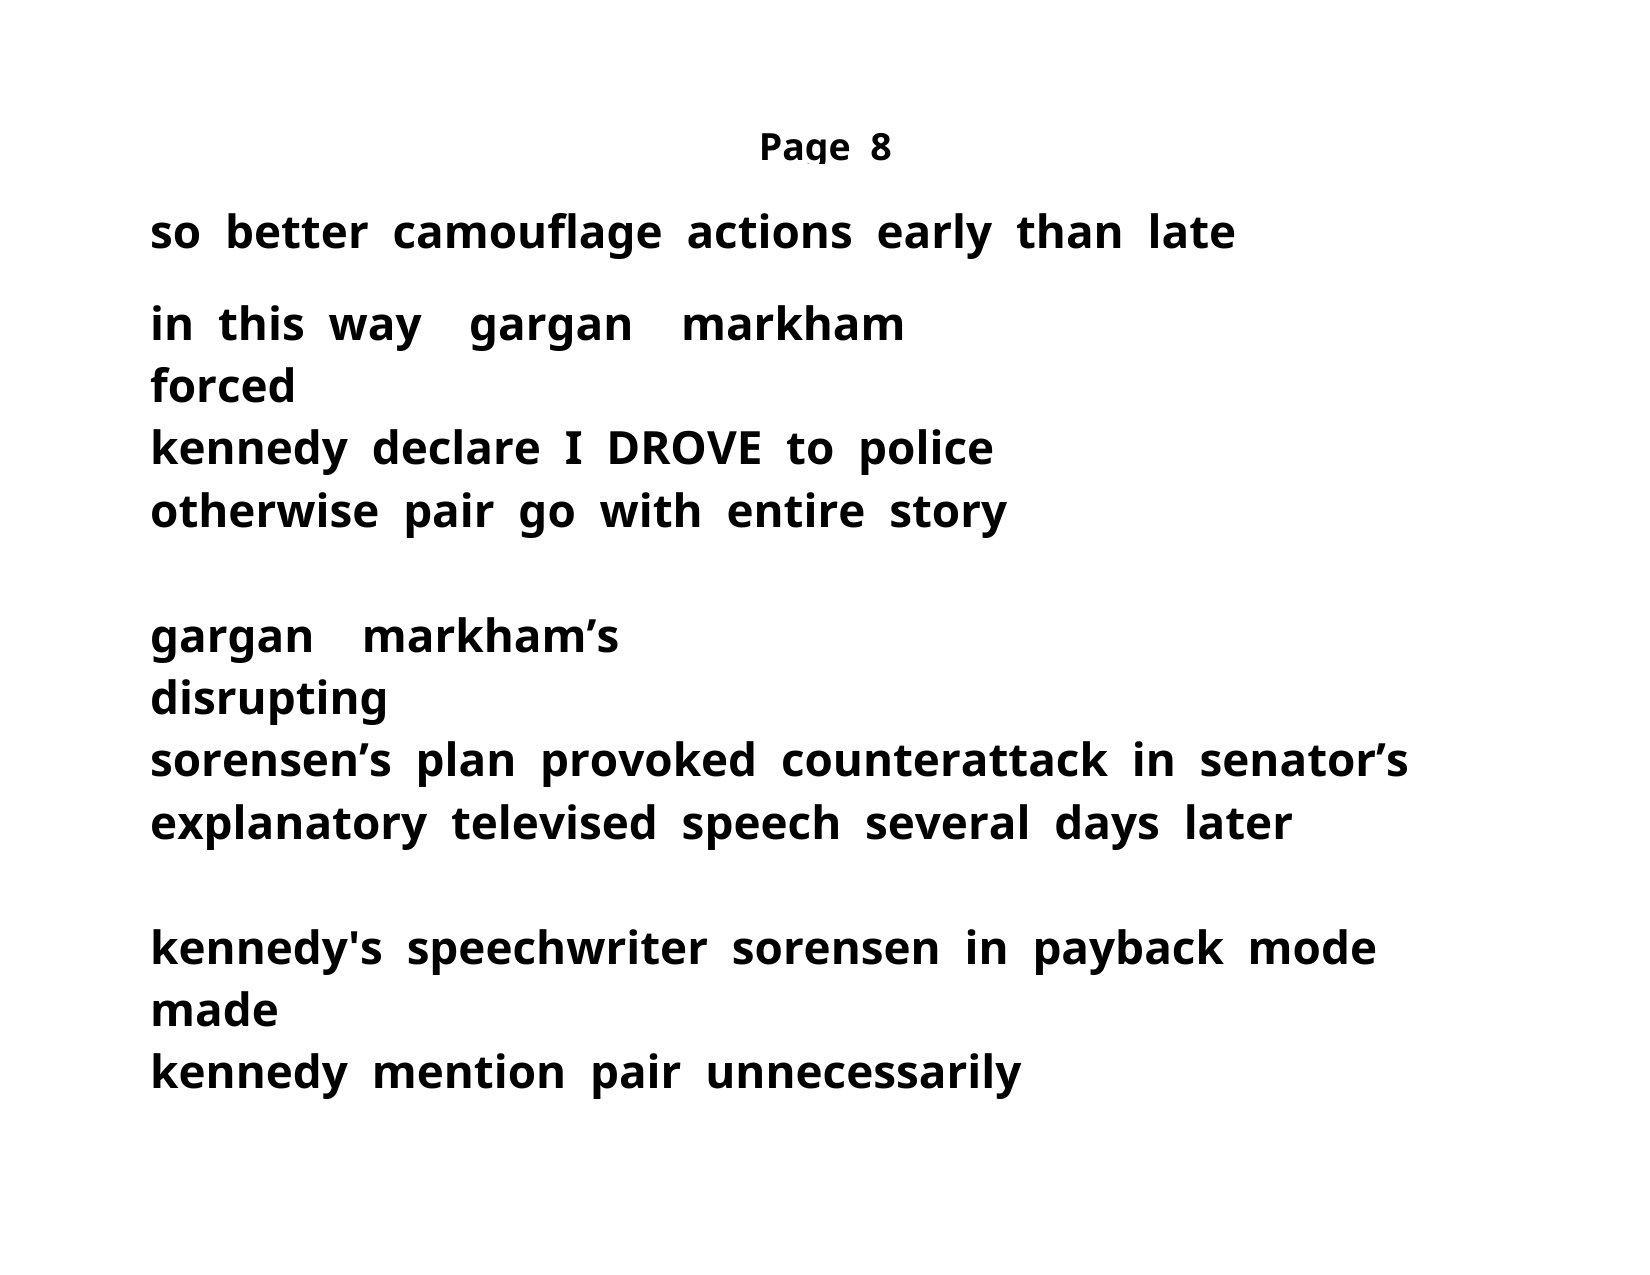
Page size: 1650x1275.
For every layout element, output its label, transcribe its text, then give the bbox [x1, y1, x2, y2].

text kennedy mention pair unnecessarily [150, 1040, 1500, 1102]
text forced [150, 353, 1500, 416]
text otherwise pair go with entire story [150, 478, 1500, 541]
text gargan markham’s [150, 603, 1500, 666]
text explanatory televised speech several days later [150, 790, 1500, 853]
text kennedy's speechwriter sorensen in payback mode [150, 915, 1500, 977]
text made [150, 977, 1500, 1040]
text sorensen’s plan provoked counterattack in senator’s [150, 728, 1500, 790]
text so better camouflage actions early than late [150, 200, 1500, 262]
text disrupting [150, 666, 1500, 728]
text in this way gargan markham [150, 291, 1500, 353]
text kennedy declare I DROVE to police [150, 416, 1500, 478]
